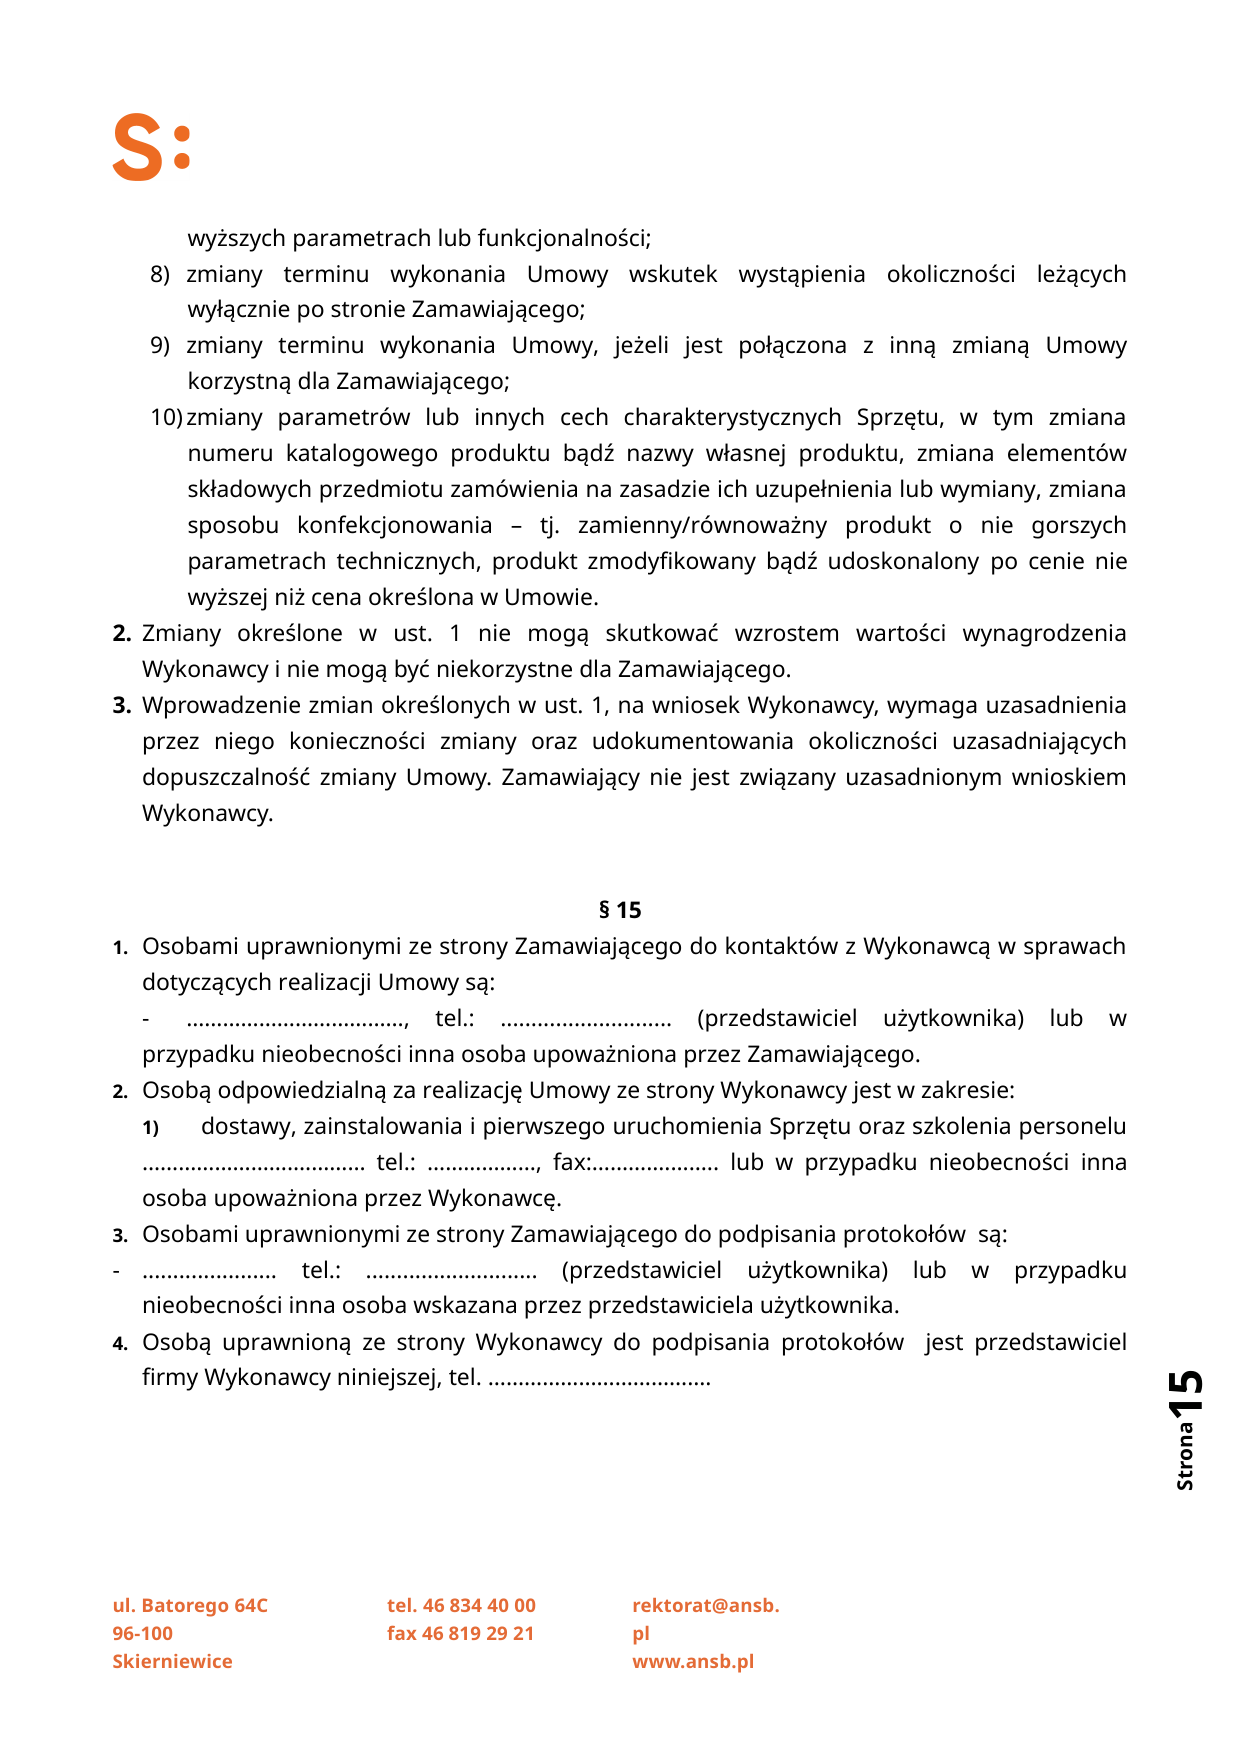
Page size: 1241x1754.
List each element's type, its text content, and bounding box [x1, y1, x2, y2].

text § 15 [112, 894, 1128, 925]
list ………………………………, tel.: ............................ (przedstawiciel użytkownika) lub w przypadku nieobecności inna osoba upoważniona przez Zamawiającego. [142, 1002, 1128, 1069]
list Zmiany określone w ust. 1 nie mogą skutkować wzrostem wartości wynagrodzenia Wykonawcy i nie mogą być niekorzystne dla Zamawiającego. [112, 617, 1128, 684]
list Osobami uprawnionymi ze strony Zamawiającego do kontaktów z Wykonawcą w sprawach dotyczących realizacji Umowy są: [112, 930, 1128, 997]
list dostawy, zainstalowania i pierwszego uruchomienia Sprzętu oraz szkolenia personelu …………………….………… tel.: ………………, fax:………….…….. lub w przypadku nieobecności inna osoba upoważniona przez Wykonawcę. [142, 1110, 1128, 1213]
picture [112, 113, 190, 181]
list zmiany terminu wykonania Umowy wskutek wystąpienia okoliczności leżących wyłącznie po stronie Zamawiającego; [150, 257, 1128, 325]
list Wprowadzenie zmian określonych w ust. 1, na wniosek Wykonawcy, wymaga uzasadnienia przez niego konieczności zmiany oraz udokumentowania okoliczności uzasadniających dopuszczalność zmiany Umowy. Zamawiający nie jest związany uzasadnionym wnioskiem Wykonawcy. [112, 689, 1128, 828]
list Osobą odpowiedzialną za realizację Umowy ze strony Wykonawcy jest w zakresie: [112, 1074, 1128, 1105]
list Osobą uprawnioną ze strony Wykonawcy do podpisania protokołów jest przedstawiciel firmy Wykonawcy niniejszej, tel. ………………………………. [112, 1325, 1128, 1393]
list ...................... tel.: ............................ (przedstawiciel użytkownika) lub w przypadku nieobecności inna osoba wskazana przez przedstawiciela użytkownika. [112, 1253, 1128, 1321]
list Osobami uprawnionymi ze strony Zamawiającego do podpisania protokołów są: [112, 1218, 1128, 1249]
list zmiany parametrów lub innych cech charakterystycznych Sprzętu, w tym zmiana numeru katalogowego produktu bądź nazwy własnej produktu, zmiana elementów składowych przedmiotu zamówienia na zasadzie ich uzupełnienia lub wymiany, zmiana sposobu konfekcjonowania – tj. zamienny/równoważny produkt o nie gorszych parametrach technicznych, produkt zmodyfikowany bądź udoskonalony po cenie nie wyższej niż cena określona w Umowie. [150, 401, 1128, 612]
list zmiany terminu wykonania Umowy, jeżeli jest połączona z inną zmianą Umowy korzystną dla Zamawiającego; [150, 329, 1128, 397]
